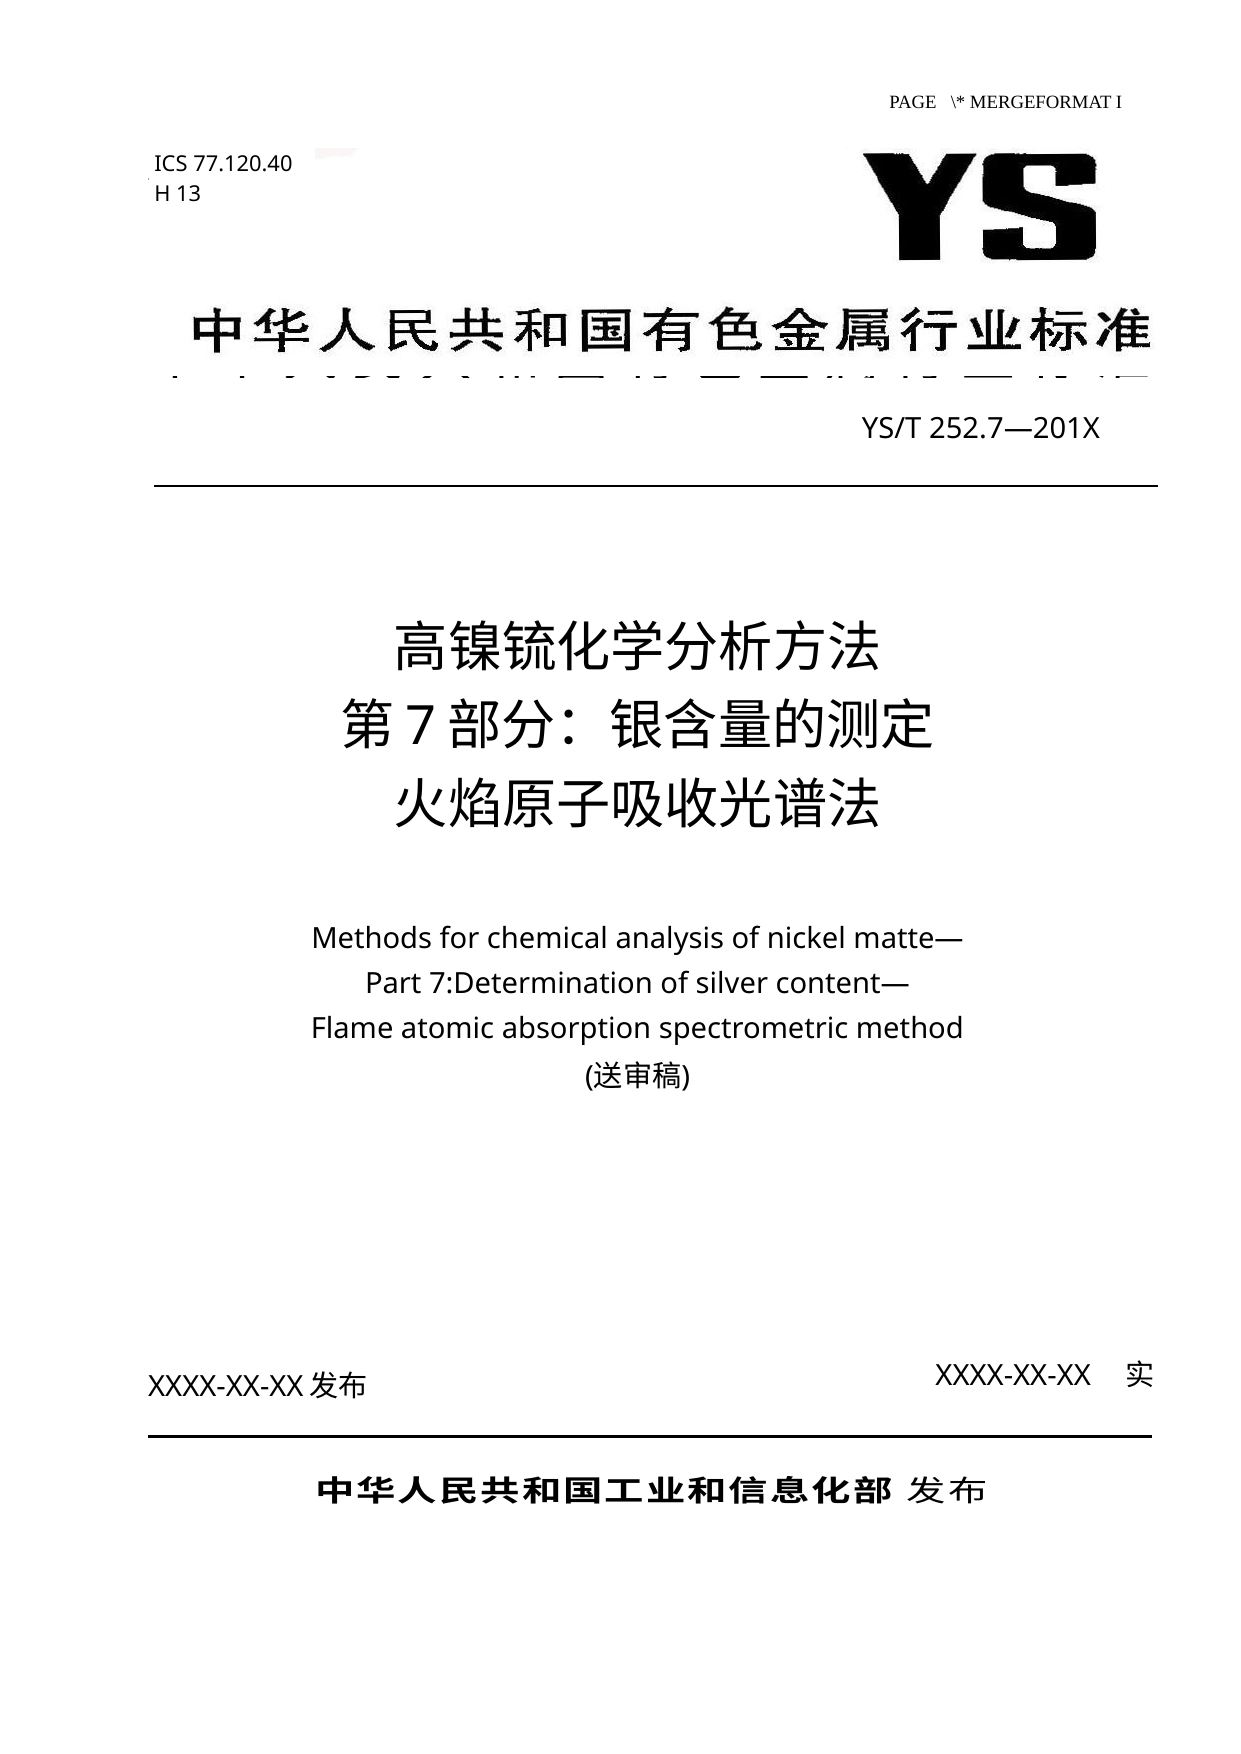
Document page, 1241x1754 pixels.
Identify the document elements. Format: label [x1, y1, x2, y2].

picture [182, 148, 1156, 359]
